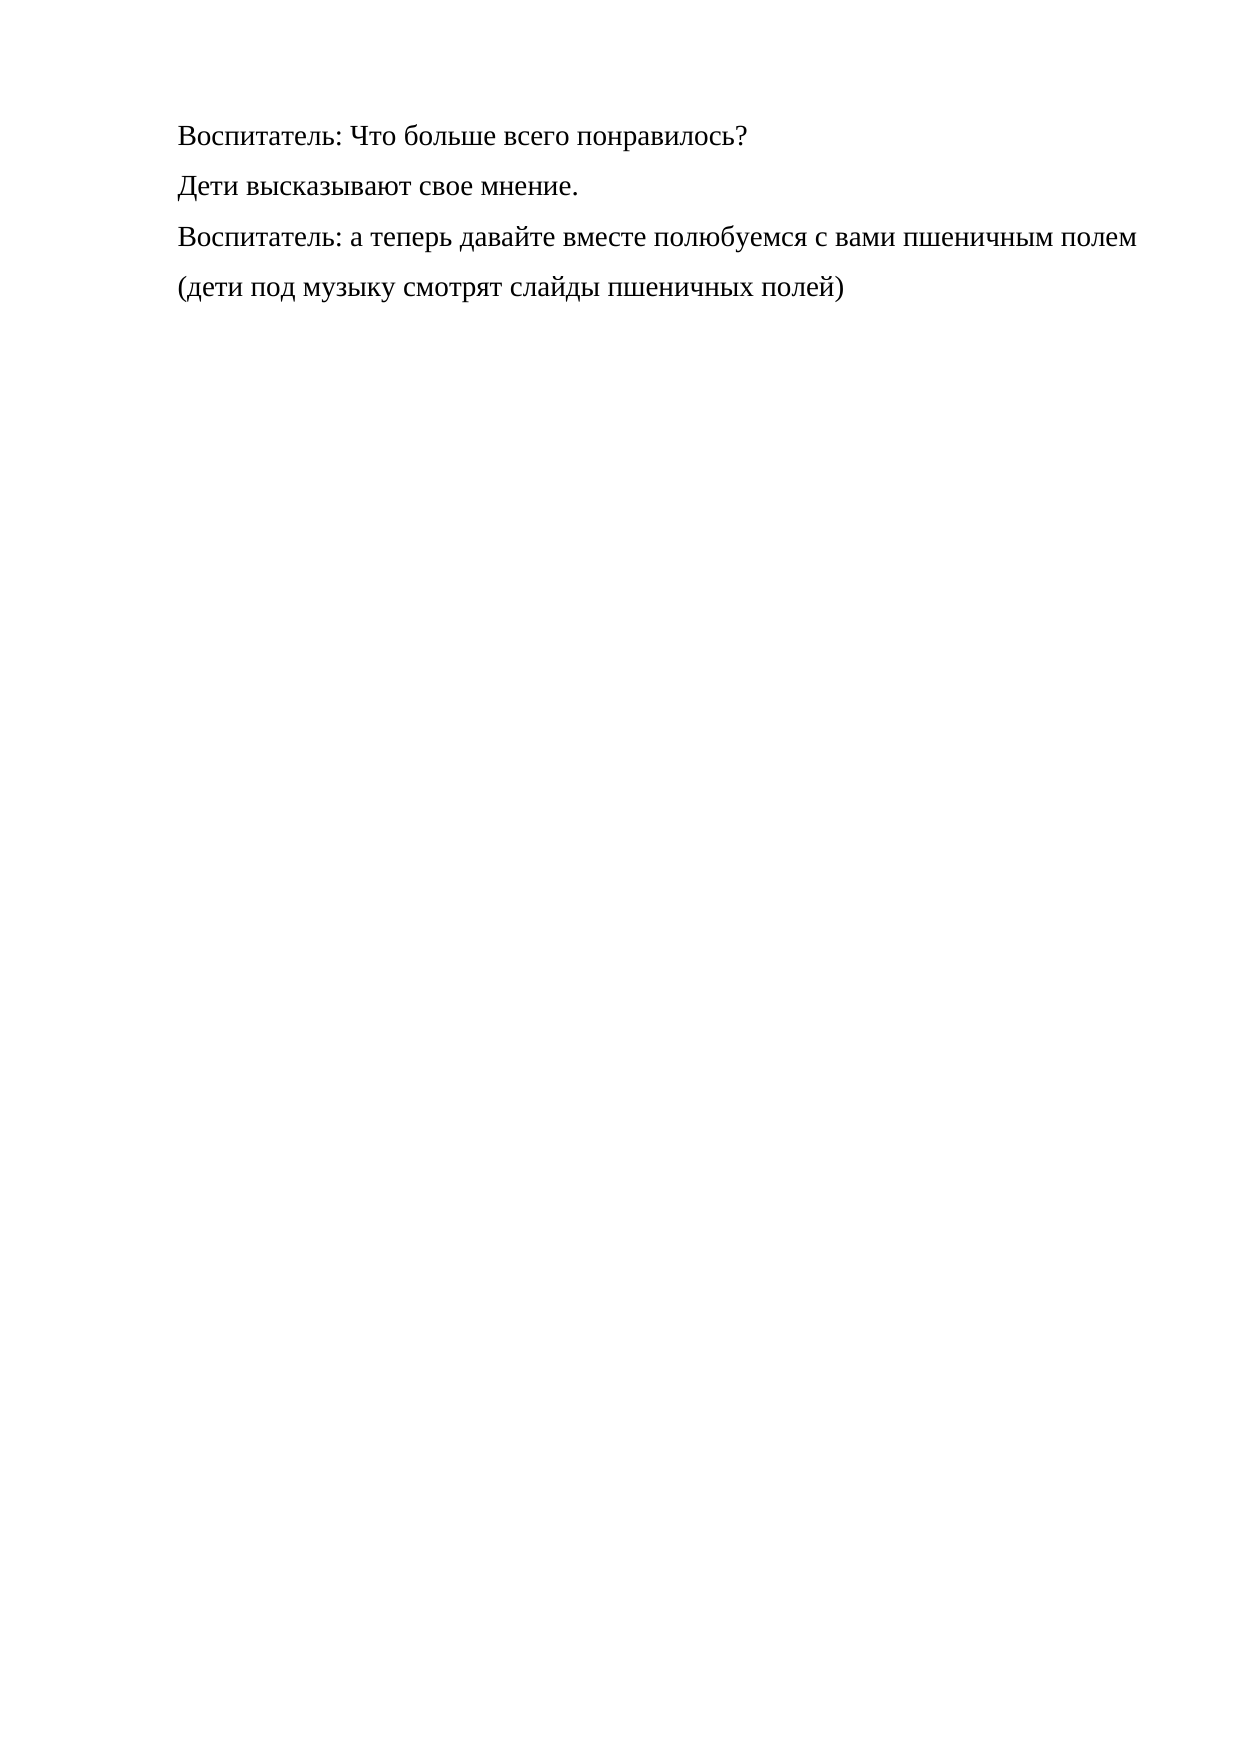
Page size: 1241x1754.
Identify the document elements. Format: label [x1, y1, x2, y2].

text [177, 118, 1152, 303]
